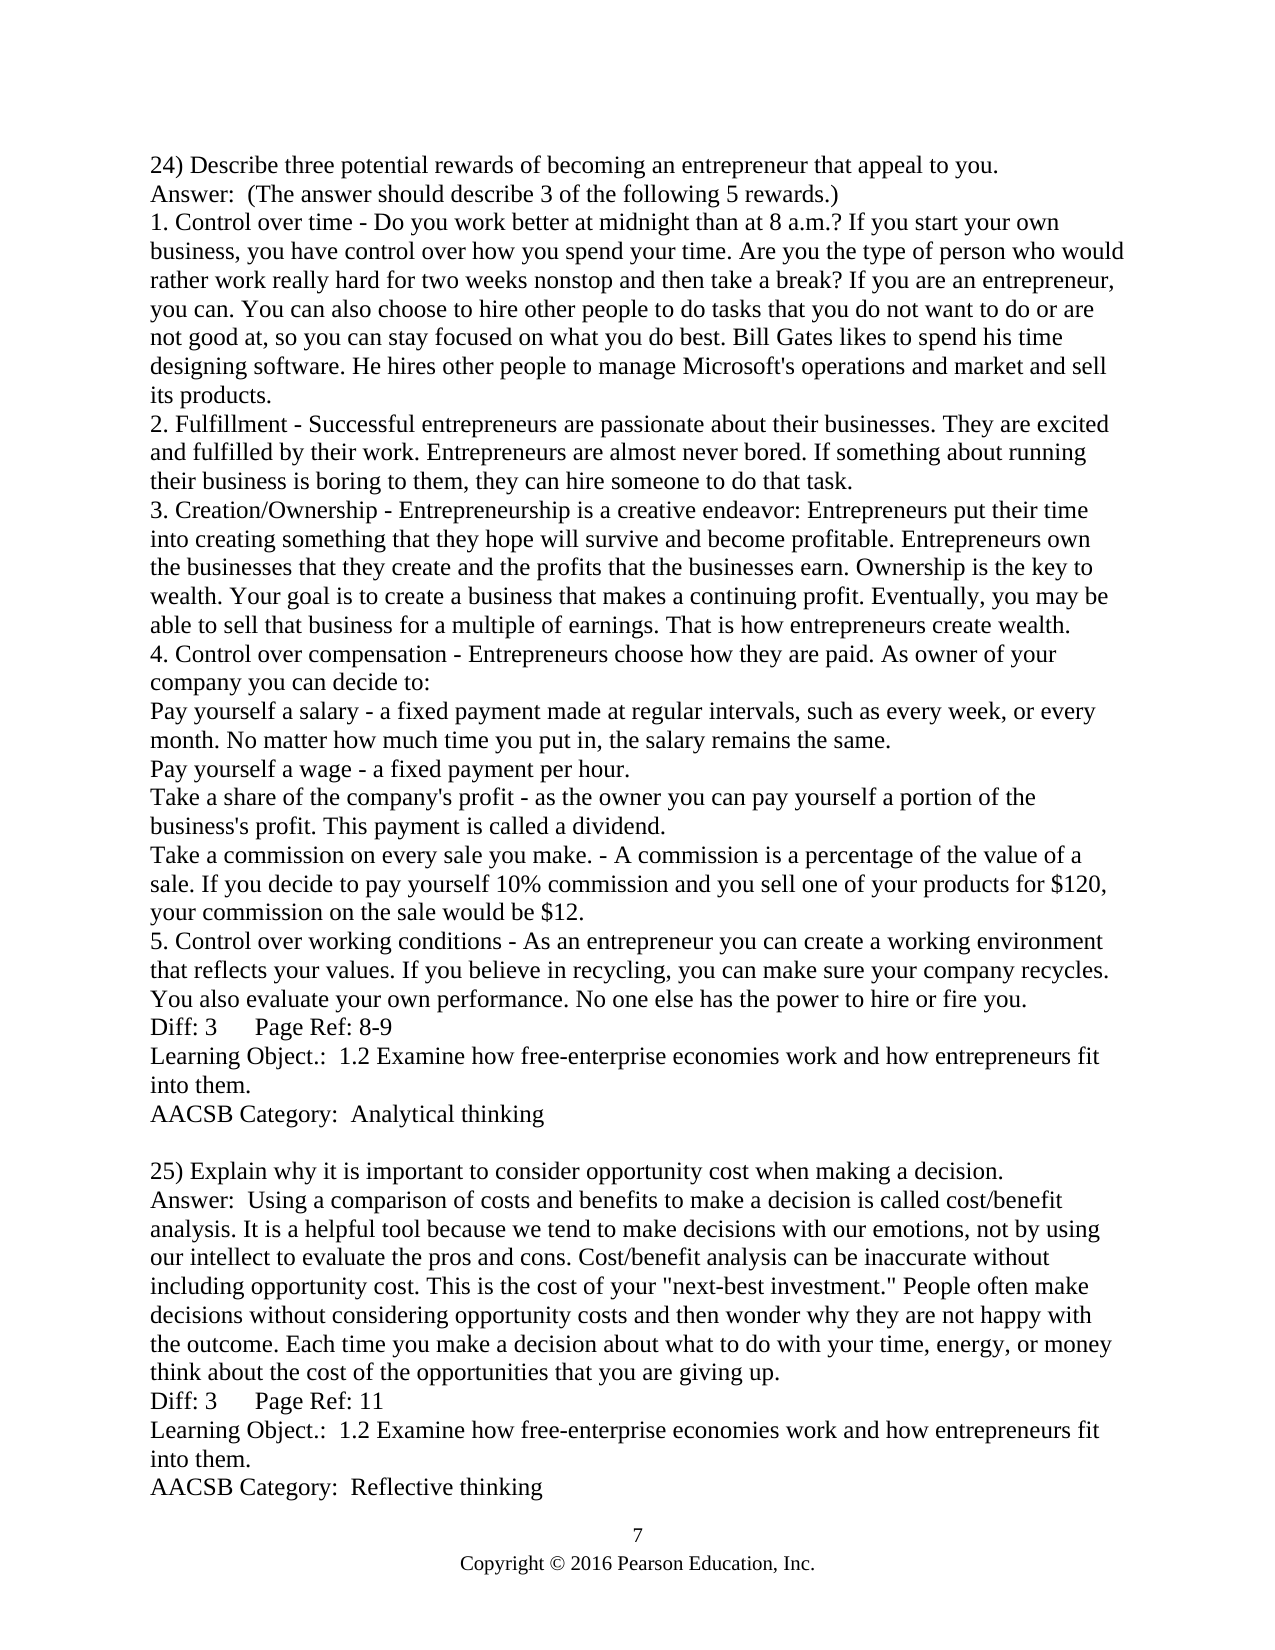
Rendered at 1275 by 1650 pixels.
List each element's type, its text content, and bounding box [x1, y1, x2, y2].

text 3. Creation/Ownership - Entrepreneurship is a creative endeavor: Entrepreneurs put their time into creating something that they hope will survive and become profitable. Entrepreneurs own the businesses that they create and the profits that the businesses earn. Ownership is the key to wealth. Your goal is to create a business that makes a continuing profit. Eventually, you may be able to sell that business for a multiple of earnings. That is how entrepreneurs create wealth. [150, 495, 1125, 639]
text Pay yourself a salary - a fixed payment made at regular intervals, such as every week, or every month. No matter how much time you put in, the salary remains the same. [150, 696, 1125, 754]
text AACSB Category: Reflective thinking [150, 1472, 1125, 1501]
text Learning Object.: 1.2 Examine how free-enterprise economies work and how entrepreneurs fit into them. [150, 1415, 1125, 1472]
text Diff: 3 Page Ref: 8-9 [150, 1012, 1125, 1041]
text Learning Object.: 1.2 Examine how free-enterprise economies work and how entrepreneurs fit into them. [150, 1041, 1125, 1099]
text 24) Describe three potential rewards of becoming an entrepreneur that appeal to you. [150, 150, 1125, 179]
text 4. Control over compensation - Entrepreneurs choose how they are paid. As owner of your company you can decide to: [150, 639, 1125, 696]
text Take a commission on every sale you make. - A commission is a percentage of the value of a sale. If you decide to pay yourself 10% commission and you sell one of your products for $120, your commission on the sale would be $12. [150, 840, 1125, 926]
text AACSB Category: Analytical thinking [150, 1099, 1125, 1127]
text 1. Control over time - Do you work better at midnight than at 8 a.m.? If you start your own business, you have control over how you spend your time. Are you the type of person who would rather work really hard for two weeks nonstop and then take a break? If you are an entrepreneur, you can. You can also choose to hire other people to do tasks that you do not want to do or are not good at, so you can stay focused on what you do best. Bill Gates likes to spend his time designing software. He hires other people to manage Microsoft's operations and market and sell its products. [150, 207, 1125, 409]
text 5. Control over working conditions - As an entrepreneur you can create a working environment that reflects your values. If you believe in recycling, you can make sure your company recycles. You also evaluate your own performance. No one else has the power to hire or fire you. [150, 926, 1125, 1012]
text 2. Fulfillment - Successful entrepreneurs are passionate about their businesses. They are excited and fulfilled by their work. Entrepreneurs are almost never bored. If something about running their business is boring to them, they can hire someone to do that task. [150, 409, 1125, 495]
text 25) Explain why it is important to consider opportunity cost when making a decision. [150, 1156, 1125, 1185]
text Answer: Using a comparison of costs and benefits to make a decision is called cost/benefit analysis. It is a helpful tool because we tend to make decisions with our emotions, not by using our intellect to evaluate the pros and cons. Cost/benefit analysis can be inaccurate without including opportunity cost. This is the cost of your "next-best investment." People often make decisions without considering opportunity costs and then wonder why they are not happy with the outcome. Each time you make a decision about what to do with your time, energy, or money think about the cost of the opportunities that you are giving up. [150, 1185, 1125, 1386]
text Answer: (The answer should describe 3 of the following 5 rewards.) [150, 179, 1125, 207]
text Pay yourself a wage - a fixed payment per hour. [150, 754, 1125, 782]
text Diff: 3 Page Ref: 11 [150, 1386, 1125, 1415]
text Take a share of the company's profit - as the owner you can pay yourself a portion of the business's profit. This payment is called a dividend. [150, 782, 1125, 840]
